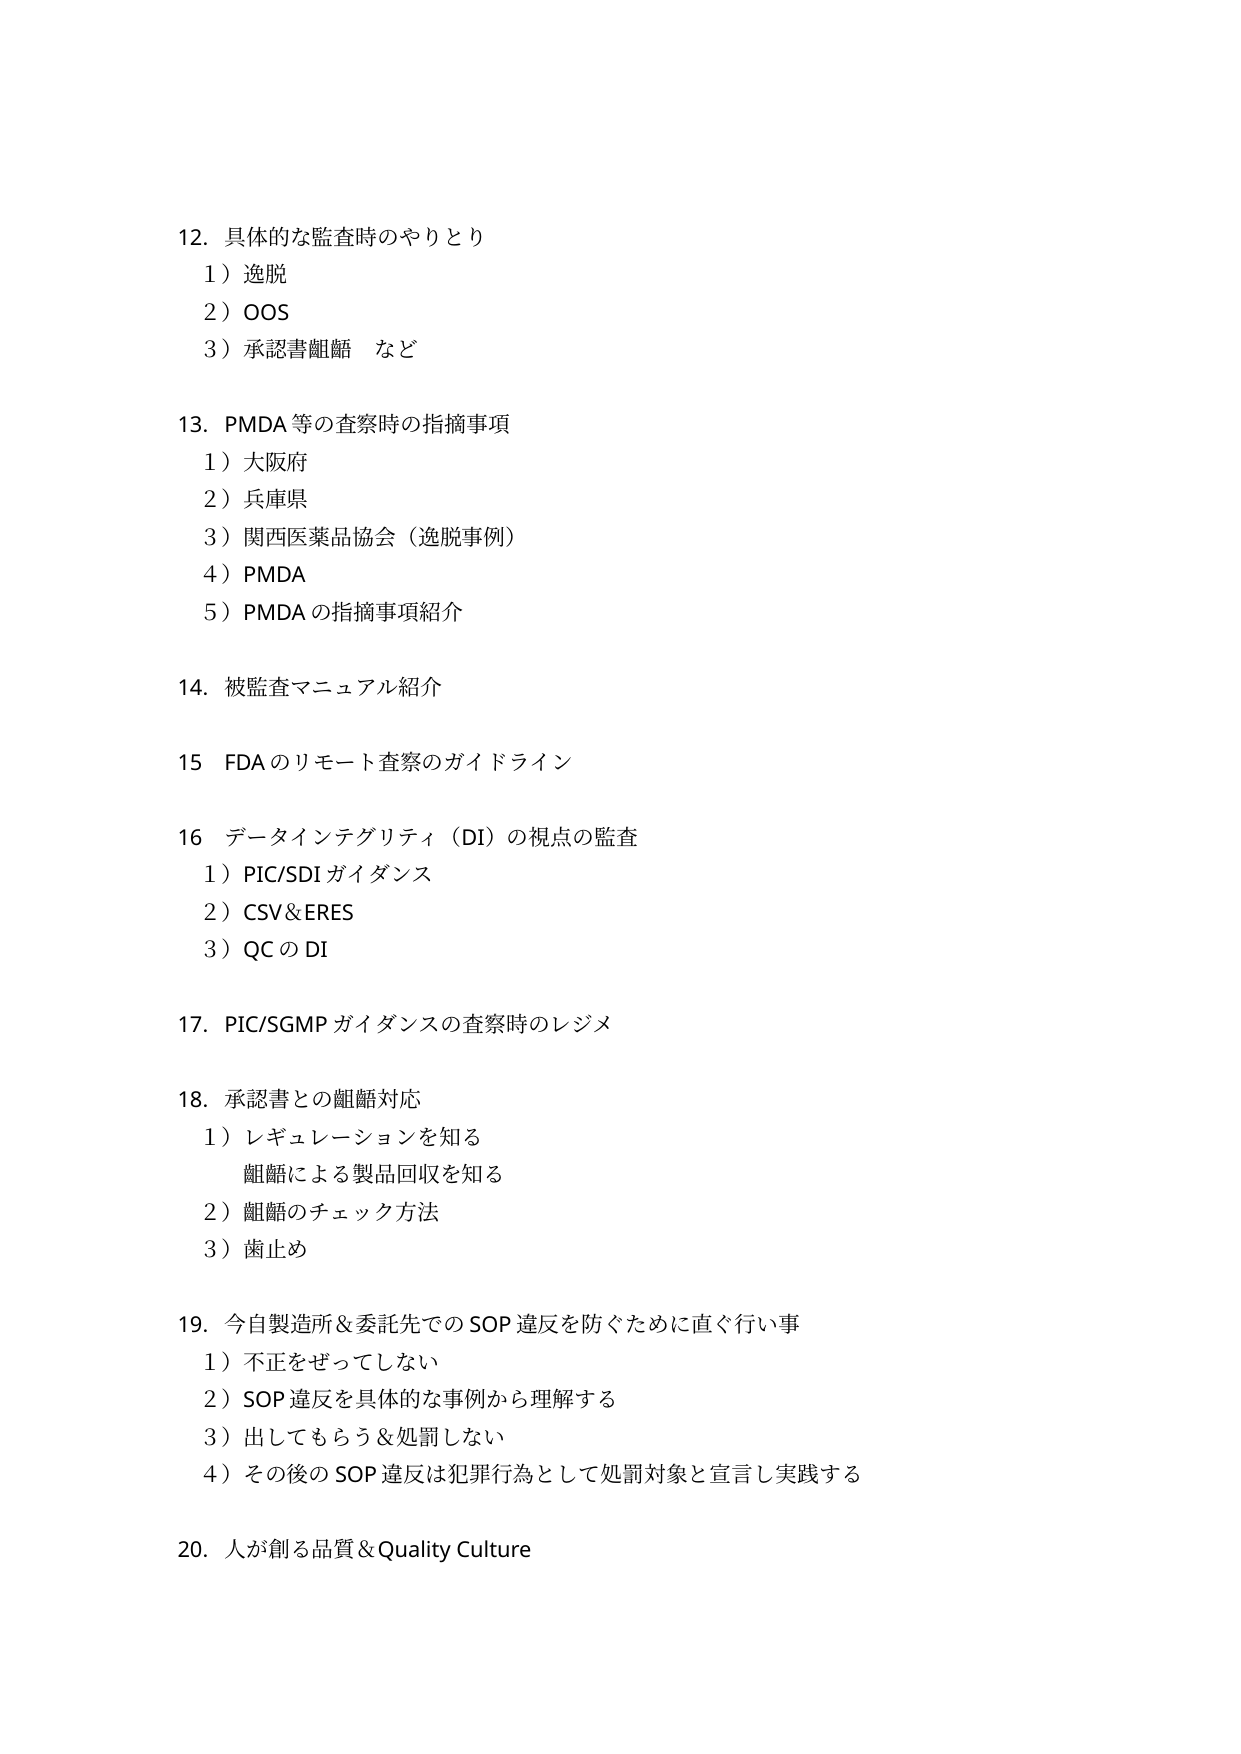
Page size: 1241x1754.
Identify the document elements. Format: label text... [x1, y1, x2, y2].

text 13．PMDA等の査察時の指摘事項 [177, 404, 1063, 442]
text 12．具体的な監査時のやりとり [177, 217, 1063, 254]
text １）逸脱 [177, 254, 1063, 292]
text 20．人が創る品質＆Quality Culture [177, 1529, 1063, 1567]
text ５）PMDAの指摘事項紹介 [177, 592, 1063, 629]
text 15 FDAのリモート査察のガイドライン [177, 742, 1063, 779]
text ３）出してもらう＆処罰しない [177, 1417, 1063, 1454]
text １）大阪府 [177, 442, 1063, 479]
text 19．今自製造所＆委託先でのSOP違反を防ぐために直ぐ行い事 [177, 1304, 1063, 1342]
text ４）PMDA [177, 554, 1063, 592]
text ３）承認書齟齬 など [177, 329, 1063, 367]
text １）レギュレーションを知る [177, 1117, 1063, 1154]
text 14．被監査マニュアル紹介 [177, 667, 1063, 704]
text ２）SOP違反を具体的な事例から理解する [177, 1379, 1063, 1417]
text ２）OOS [177, 292, 1063, 329]
text 16 データインテグリティ（DI）の視点の監査 [177, 817, 1063, 854]
text ３）関西医薬品協会（逸脱事例） [177, 517, 1063, 554]
text １）PIC/SDIガイダンス [177, 854, 1063, 892]
text ２）齟齬のチェック方法 [177, 1192, 1063, 1229]
text 18．承認書との齟齬対応 [177, 1079, 1063, 1117]
text ３）QCのDI [177, 929, 1063, 967]
text １）不正をぜってしない [177, 1342, 1063, 1379]
text ２）CSV＆ERES [177, 892, 1063, 929]
text ３）歯止め [177, 1229, 1063, 1267]
text ４）その後のSOP違反は犯罪行為として処罰対象と宣言し実践する [177, 1454, 1063, 1492]
text 17．PIC/SGMPガイダンスの査察時のレジメ [177, 1004, 1063, 1042]
text 齟齬による製品回収を知る [177, 1154, 1063, 1192]
text ２）兵庫県 [177, 479, 1063, 517]
